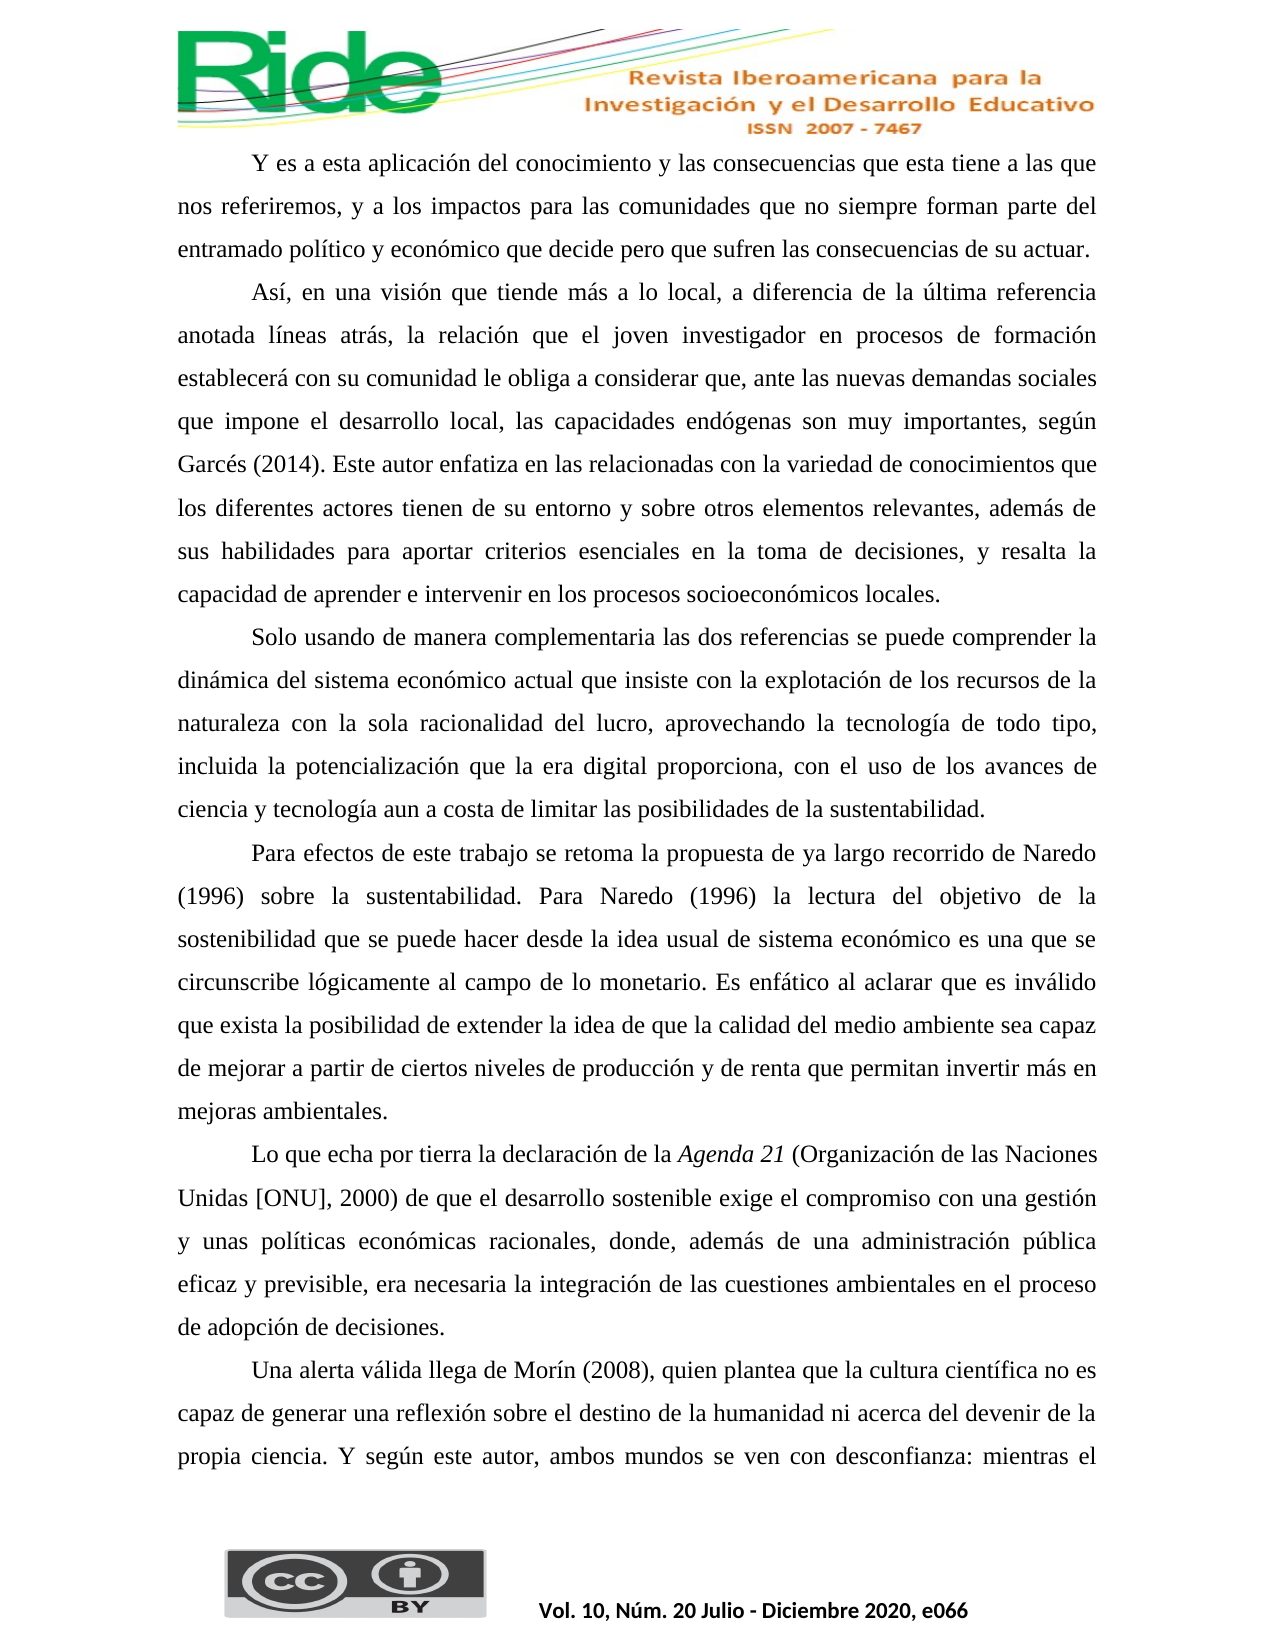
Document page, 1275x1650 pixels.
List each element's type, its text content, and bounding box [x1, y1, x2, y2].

text Solo usando de manera complementaria las dos referencias se puede comprender la dinámica del sistema económico actual que insiste con la explotación de los recursos de la naturaleza con la sola racionalidad del lucro, aprovechando la tecnología de todo tipo, incluida la potencialización que la era digital proporciona, con el uso de los avances de ciencia y tecnología aun a costa de limitar las posibilidades de la sustentabilidad. [177, 622, 1098, 823]
text Para efectos de este trabajo se retoma la propuesta de ya largo recorrido de Naredo (1996) sobre la sustentabilidad. Para Naredo (1996) la lectura del objetivo de la sostenibilidad que se puede hacer desde la idea usual de sistema económico es una que se circunscribe lógicamente al campo de lo monetario. Es enfático al aclarar que es inválido que exista la posibilidad de extender la idea de que la calidad del medio ambiente sea capaz de mejorar a partir de ciertos niveles de producción y de renta que permitan invertir más en mejoras ambientales. [177, 838, 1098, 1125]
text Lo que echa por tierra la declaración de la Agenda 21 (Organización de las Naciones Unidas [ONU], 2000) de que el desarrollo sostenible exige el compromiso con una gestión y unas políticas económicas racionales, donde, además de una administración pública eficaz y previsible, era necesaria la integración de las cuestiones ambientales en el proceso de adopción de decisiones. [177, 1139, 1098, 1341]
text Y es a esta aplicación del conocimiento y las consecuencias que esta tiene a las que nos referiremos, y a los impactos para las comunidades que no siempre forman parte del entramado político y económico que decide pero que sufren las consecuencias de su actuar. [177, 148, 1098, 263]
text Así, en una visión que tiende más a lo local, a diferencia de la última referencia anotada líneas atrás, la relación que el joven investigador en procesos de formación establecerá con su comunidad le obliga a considerar que, ante las nuevas demandas sociales que impone el desarrollo local, las capacidades endógenas son muy importantes, según Garcés (2014). Este autor enfatiza en las relacionadas con la variedad de conocimientos que los diferentes actores tienen de su entorno y sobre otros elementos relevantes, además de sus habilidades para aportar criterios esenciales en la toma de decisiones, y resalta la capacidad de aprender e intervenir en los procesos socioeconómicos locales. [177, 277, 1098, 608]
picture [177, 29, 1098, 138]
picture [224, 1549, 487, 1618]
